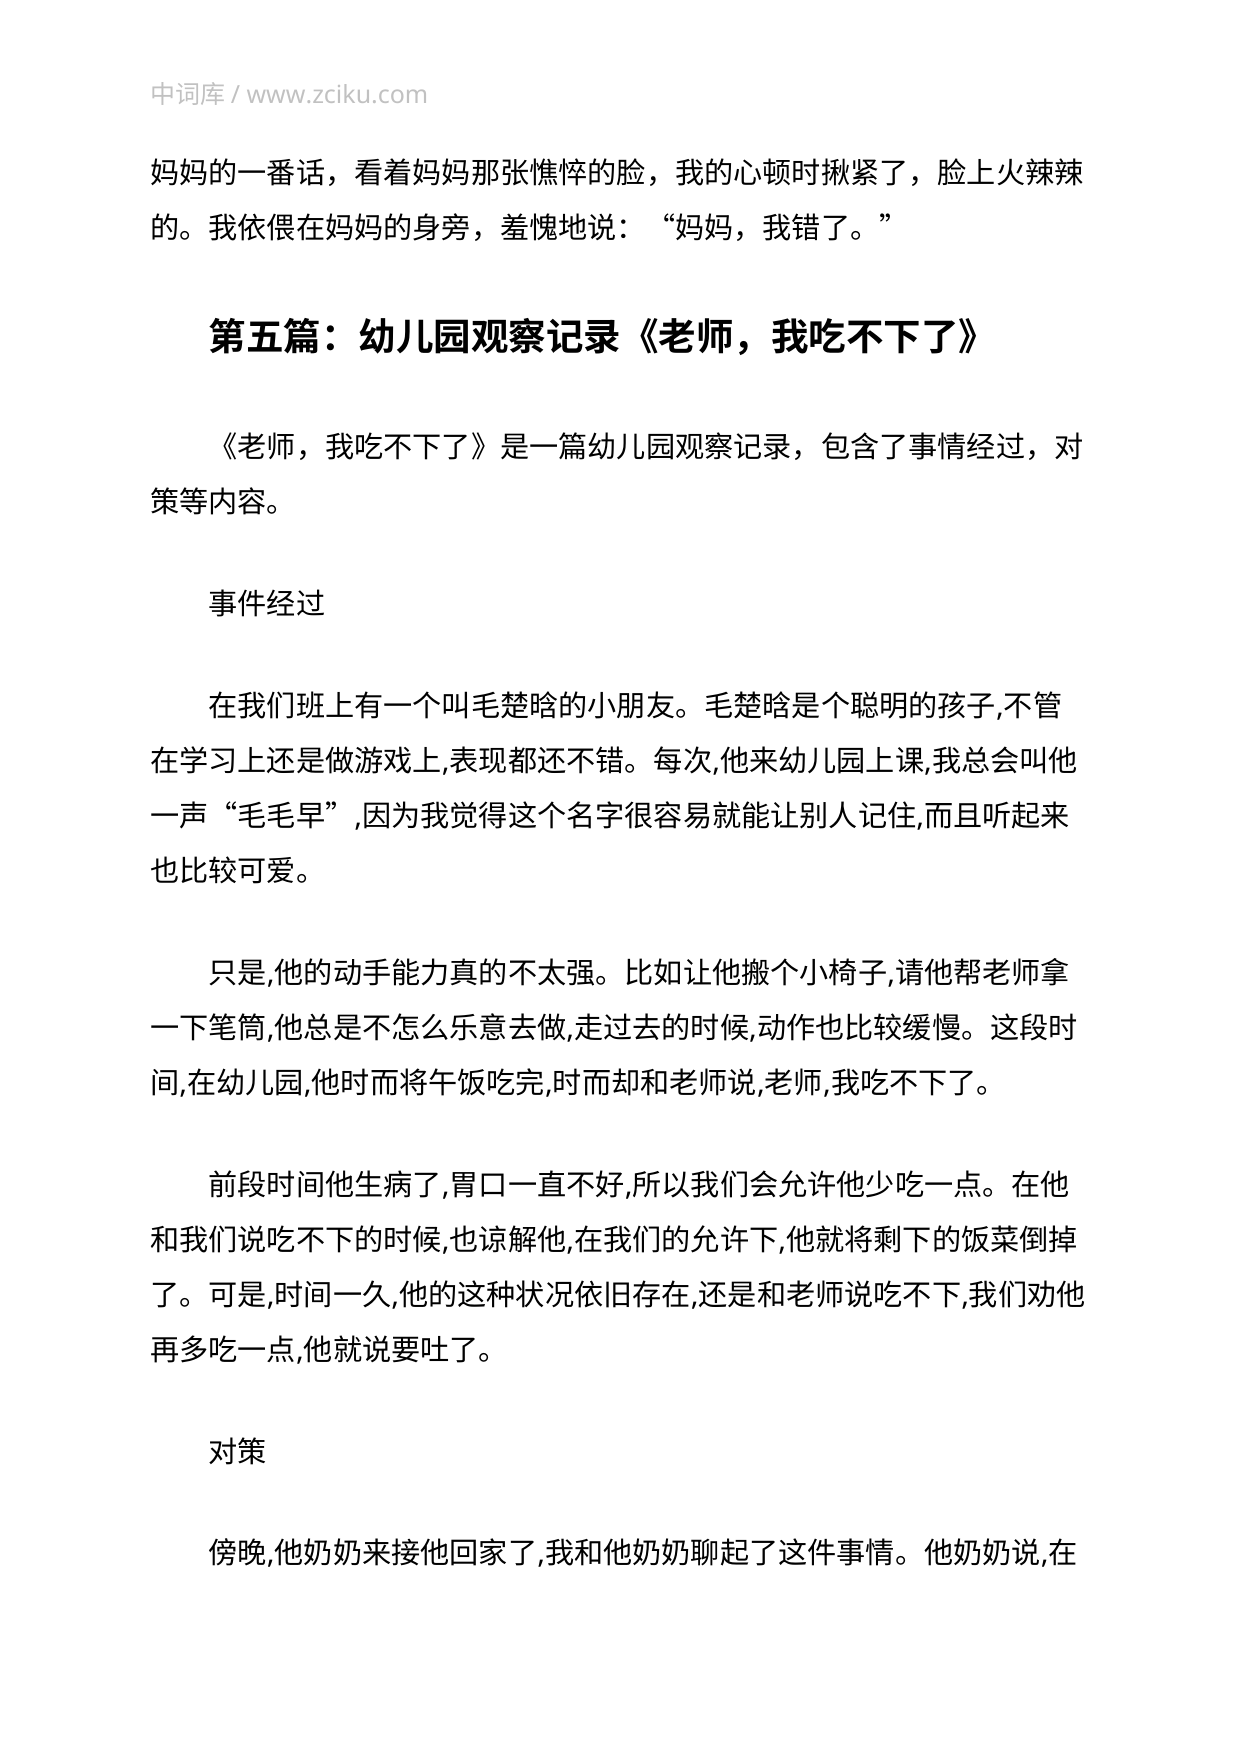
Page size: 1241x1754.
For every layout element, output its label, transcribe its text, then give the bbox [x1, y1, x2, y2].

text 第五篇：幼儿园观察记录《老师，我吃不下了》 [150, 307, 1090, 361]
text 《老师，我吃不下了》是一篇幼儿园观察记录，包含了事情经过，对策等内容。 [150, 424, 1090, 521]
text 事件经过 [150, 581, 1090, 623]
text 前段时间他生病了,胃口一直不好,所以我们会允许他少吃一点。在他和我们说吃不下的时候,也谅解他,在我们的允许下,他就将剩下的饭菜倒掉了。可是,时间一久,他的这种状况依旧存在,还是和老师说吃不下,我们劝他再多吃一点,他就说要吐了。 [150, 1161, 1090, 1369]
text 在我们班上有一个叫毛楚晗的小朋友。毛楚晗是个聪明的孩子,不管在学习上还是做游戏上,表现都还不错。每次,他来幼儿园上课,我总会叫他一声“毛毛早”,因为我觉得这个名字很容易就能让别人记住,而且听起来也比较可爱。 [150, 682, 1090, 890]
text 只是,他的动手能力真的不太强。比如让他搬个小椅子,请他帮老师拿一下笔筒,他总是不怎么乐意去做,走过去的时候,动作也比较缓慢。这段时间,在幼儿园,他时而将午饭吃完,时而却和老师说,老师,我吃不下了。 [150, 949, 1090, 1102]
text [150, 1530, 1090, 1572]
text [150, 150, 1090, 247]
text 对策 [150, 1428, 1090, 1471]
